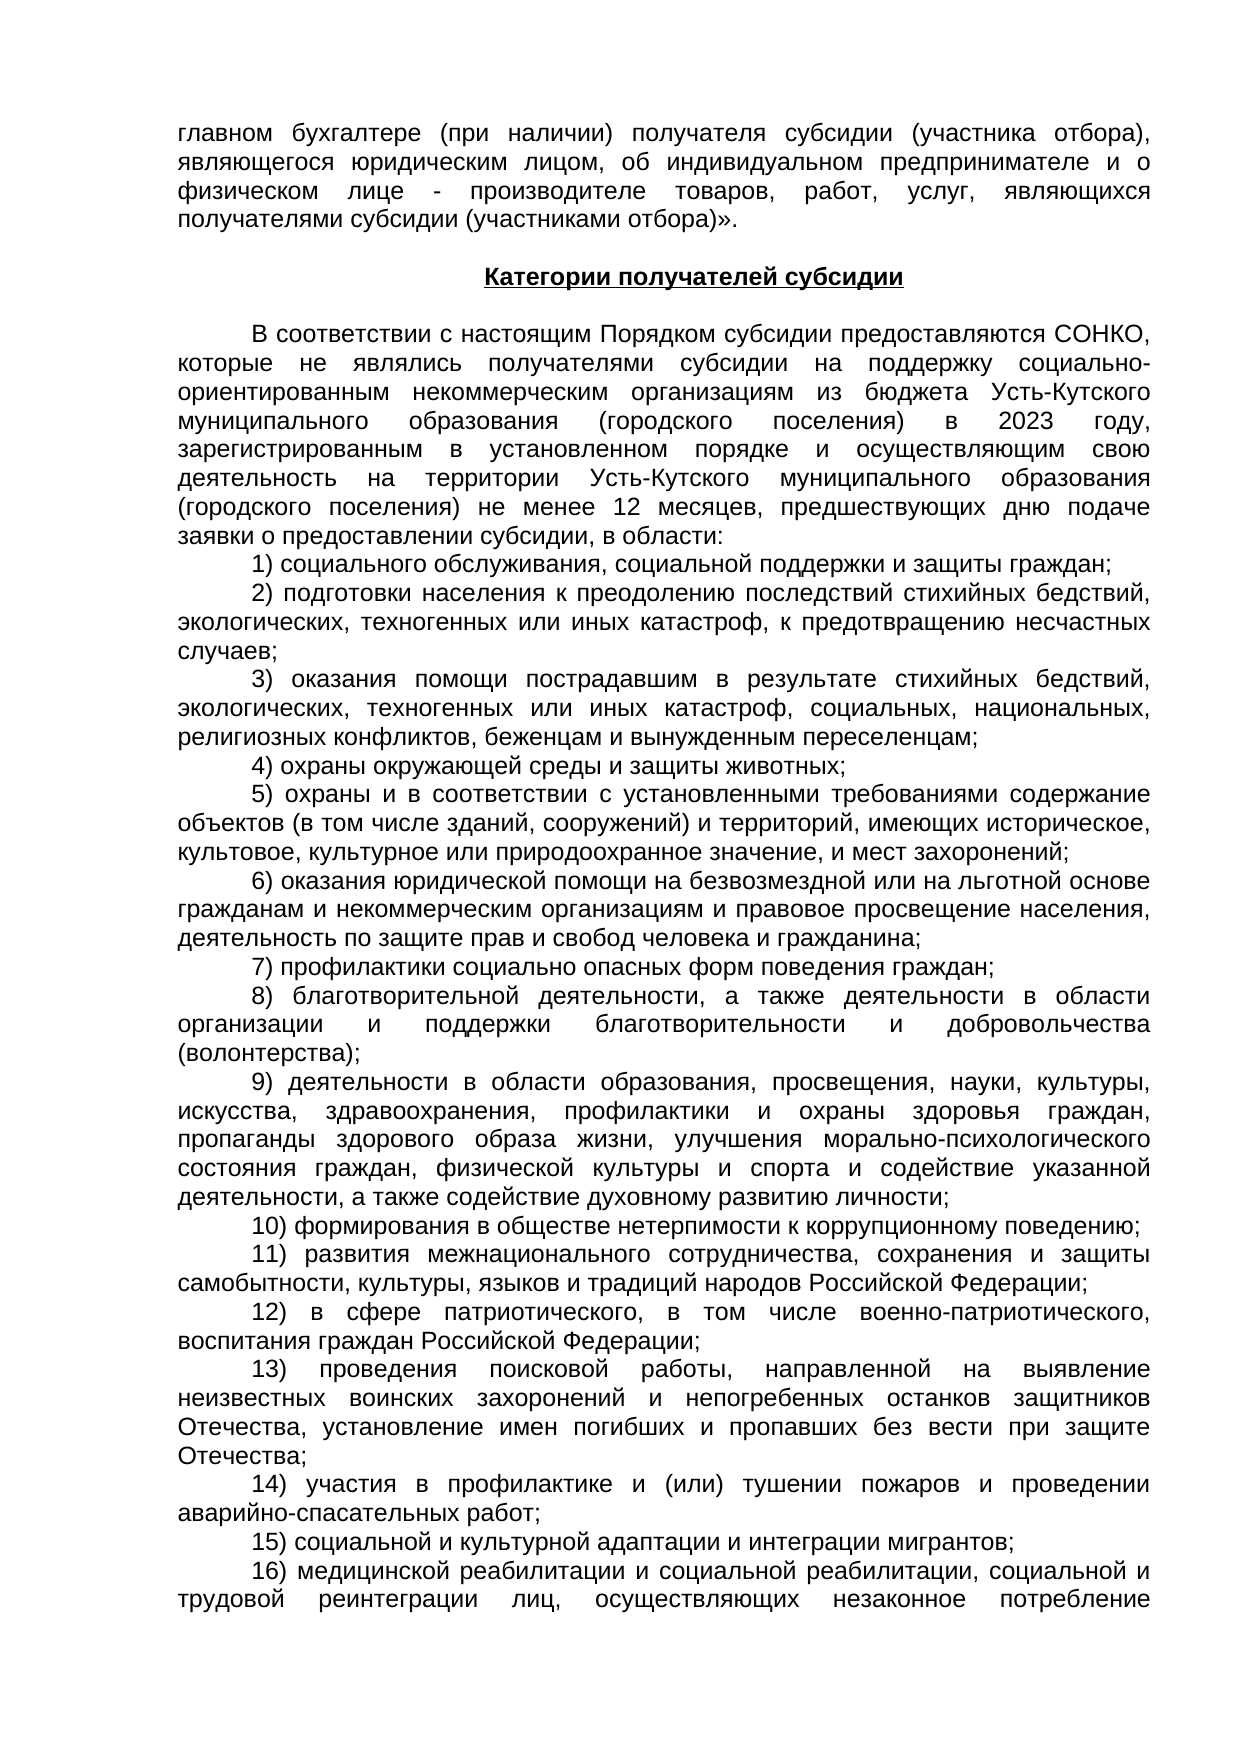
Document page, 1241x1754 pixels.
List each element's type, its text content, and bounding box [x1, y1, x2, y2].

text 7) профилактики социально опасных форм поведения граждан; [177, 952, 1152, 981]
text Категории получателей субсидии [177, 262, 1152, 291]
text 3) оказания помощи пострадавшим в результате стихийных бедствий, экологических, техногенных или иных катастроф, социальных, национальных, религиозных конфликтов, беженцам и вынужденным переселенцам; [177, 664, 1152, 751]
text 14) участия в профилактике и (или) тушении пожаров и проведении аварийно-спасательных работ; [177, 1469, 1152, 1527]
text 4) охраны окружающей среды и защиты животных; [177, 751, 1152, 779]
text 6) оказания юридической помощи на безвозмездной или на льготной основе гражданам и некоммерческим организациям и правовое просвещение населения, деятельность по защите прав и свобод человека и гражданина; [177, 866, 1152, 952]
text 15) социальной и культурной адаптации и интеграции мигрантов; [177, 1527, 1152, 1556]
text 9) деятельности в области образования, просвещения, науки, культуры, искусства, здравоохранения, профилактики и охраны здоровья граждан, пропаганды здорового образа жизни, улучшения морально-психологического состояния граждан, физической культуры и спорта и содействие указанной деятельности, а также содействие духовному развитию личности; [177, 1067, 1152, 1211]
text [177, 1556, 1152, 1613]
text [177, 118, 1152, 233]
text 10) формирования в обществе нетерпимости к коррупционному поведению; [177, 1211, 1152, 1239]
text 12) в сфере патриотического, в том числе военно-патриотического, воспитания граждан Российской Федерации; [177, 1297, 1152, 1354]
text 5) охраны и в соответствии с установленными требованиями содержание объектов (в том числе зданий, сооружений) и территорий, имеющих историческое, культовое, культурное или природоохранное значение, и мест захоронений; [177, 779, 1152, 866]
text 1) социального обслуживания, социальной поддержки и защиты граждан; [177, 549, 1152, 578]
text В соответствии с настоящим Порядком субсидии предоставляются СОНКО, которые не являлись получателями субсидии на поддержку социально-ориентированным некоммерческим организациям из бюджета Усть-Кутского муниципального образования (городского поселения) в 2023 году, зарегистрированным в установленном порядке и осуществляющим свою деятельность на территории Усть-Кутского муниципального образования (городского поселения) не менее 12 месяцев, предшествующих дню подаче заявки о предоставлении субсидии, в области: [177, 319, 1152, 549]
text 13) проведения поисковой работы, направленной на выявление неизвестных воинских захоронений и непогребенных останков защитников Отечества, установление имен погибших и пропавших без вести при защите Отечества; [177, 1354, 1152, 1469]
text 2) подготовки населения к преодолению последствий стихийных бедствий, экологических, техногенных или иных катастроф, к предотвращению несчастных случаев; [177, 578, 1152, 664]
text 11) развития межнационального сотрудничества, сохранения и защиты самобытности, культуры, языков и традиций народов Российской Федерации; [177, 1239, 1152, 1297]
text 8) благотворительной деятельности, а также деятельности в области организации и поддержки благотворительности и добровольчества (волонтерства); [177, 981, 1152, 1067]
